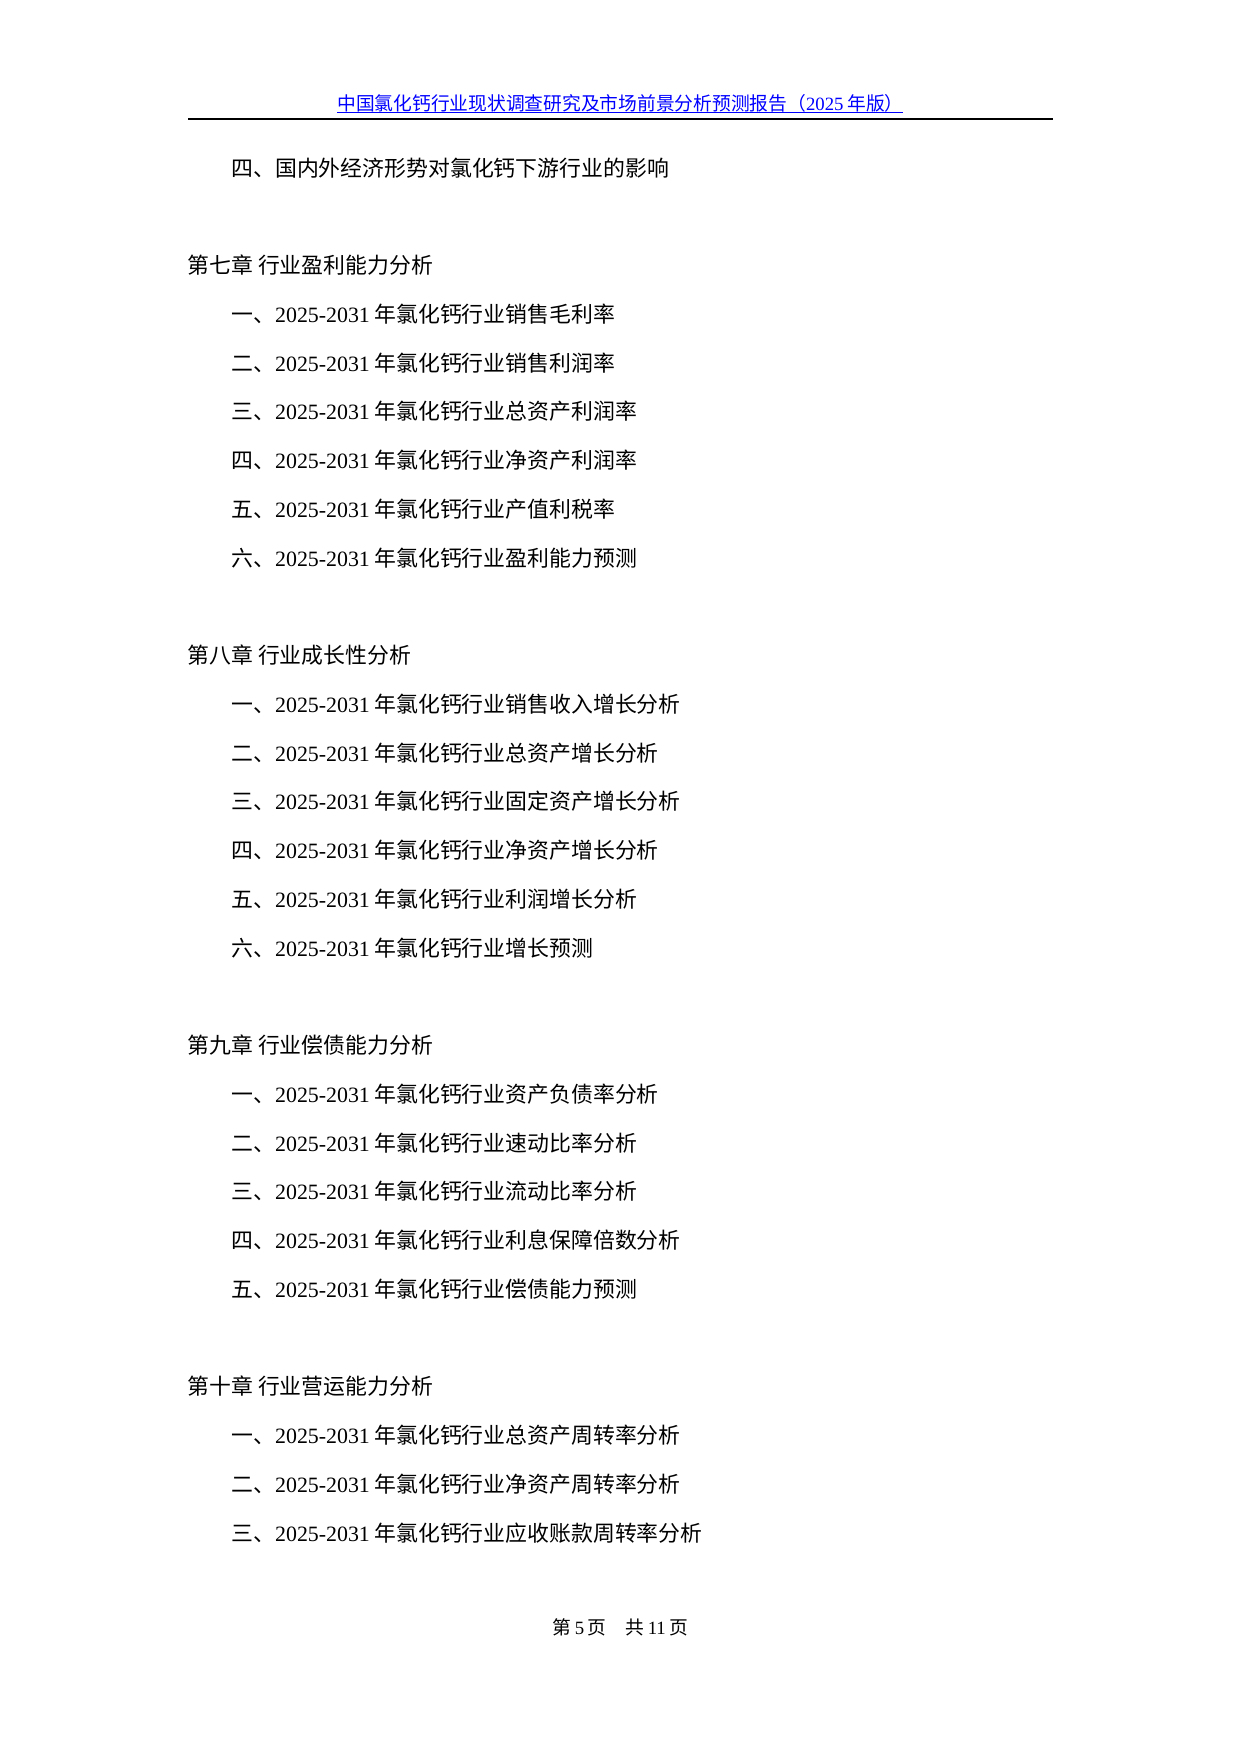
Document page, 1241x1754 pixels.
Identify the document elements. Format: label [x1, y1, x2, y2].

text [187, 150, 1053, 1548]
